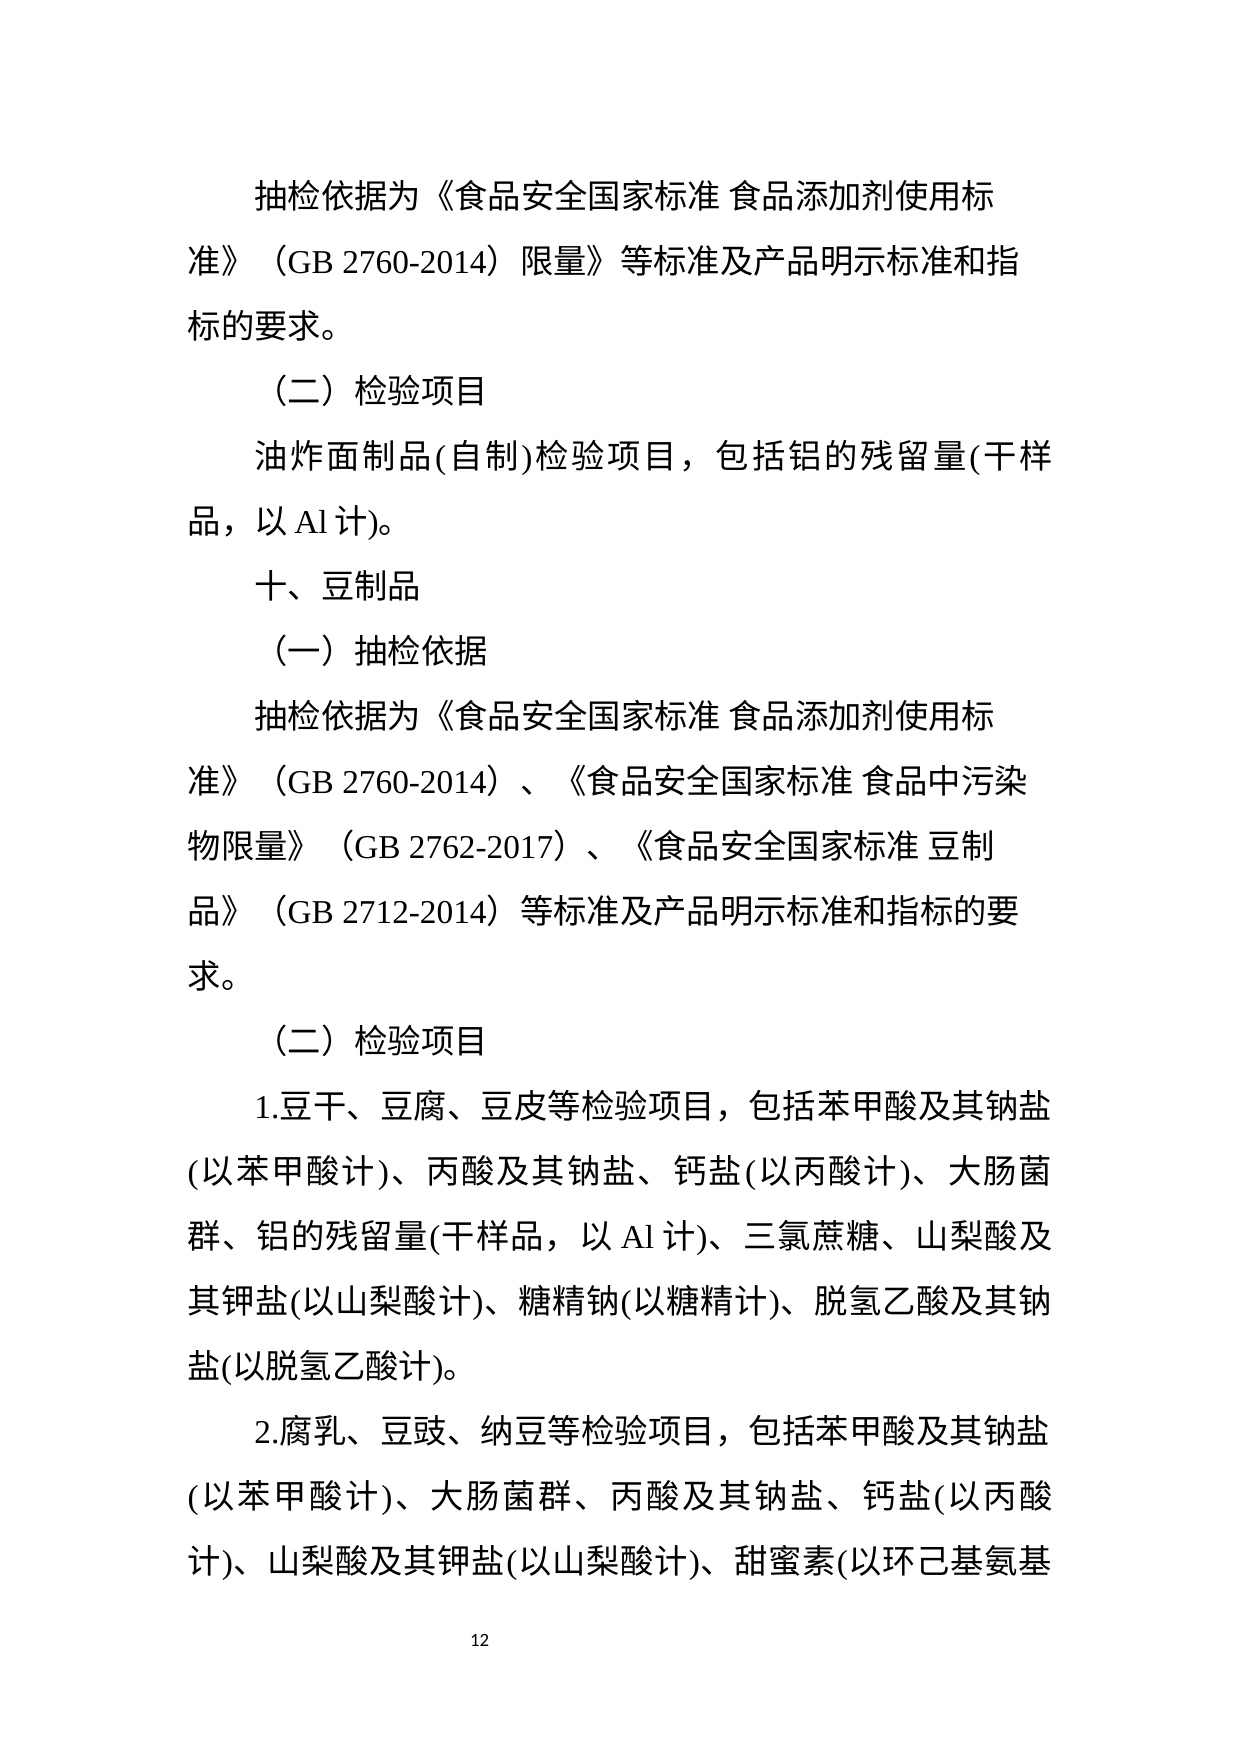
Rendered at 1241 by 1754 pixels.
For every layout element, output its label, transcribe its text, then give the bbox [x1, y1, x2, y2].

text 1.豆干、豆腐、豆皮等检验项目，包括苯甲酸及其钠盐(以苯甲酸计)、丙酸及其钠盐、钙盐(以丙酸计)、大肠菌群、铝的残留量(干样品，以Al计)、三氯蔗糖、山梨酸及其钾盐(以山梨酸计)、糖精钠(以糖精计)、脱氢乙酸及其钠盐(以脱氢乙酸计)。 [187, 1072, 1053, 1397]
text （一）抽检依据 [187, 617, 1053, 682]
text 油炸面制品(自制)检验项目，包括铝的残留量(干样品，以Al计)。 [187, 422, 1053, 552]
text （二）检验项目 [187, 1007, 1053, 1072]
text 十、豆制品 [187, 552, 1053, 617]
text 抽检依据为《食品安全国家标准 食品添加剂使用标准》（GB 2760-2014）、《食品安全国家标准 食品中污染物限量》（GB 2762-2017）、《食品安全国家标准 豆制品》（GB 2712-2014）等标准及产品明示标准和指标的要求。 [187, 682, 1053, 1007]
text 抽检依据为《食品安全国家标准 食品添加剂使用标准》（GB 2760-2014）限量》等标准及产品明示标准和指标的要求。 [187, 162, 1053, 357]
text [187, 1397, 1053, 1592]
text （二）检验项目 [187, 357, 1053, 422]
